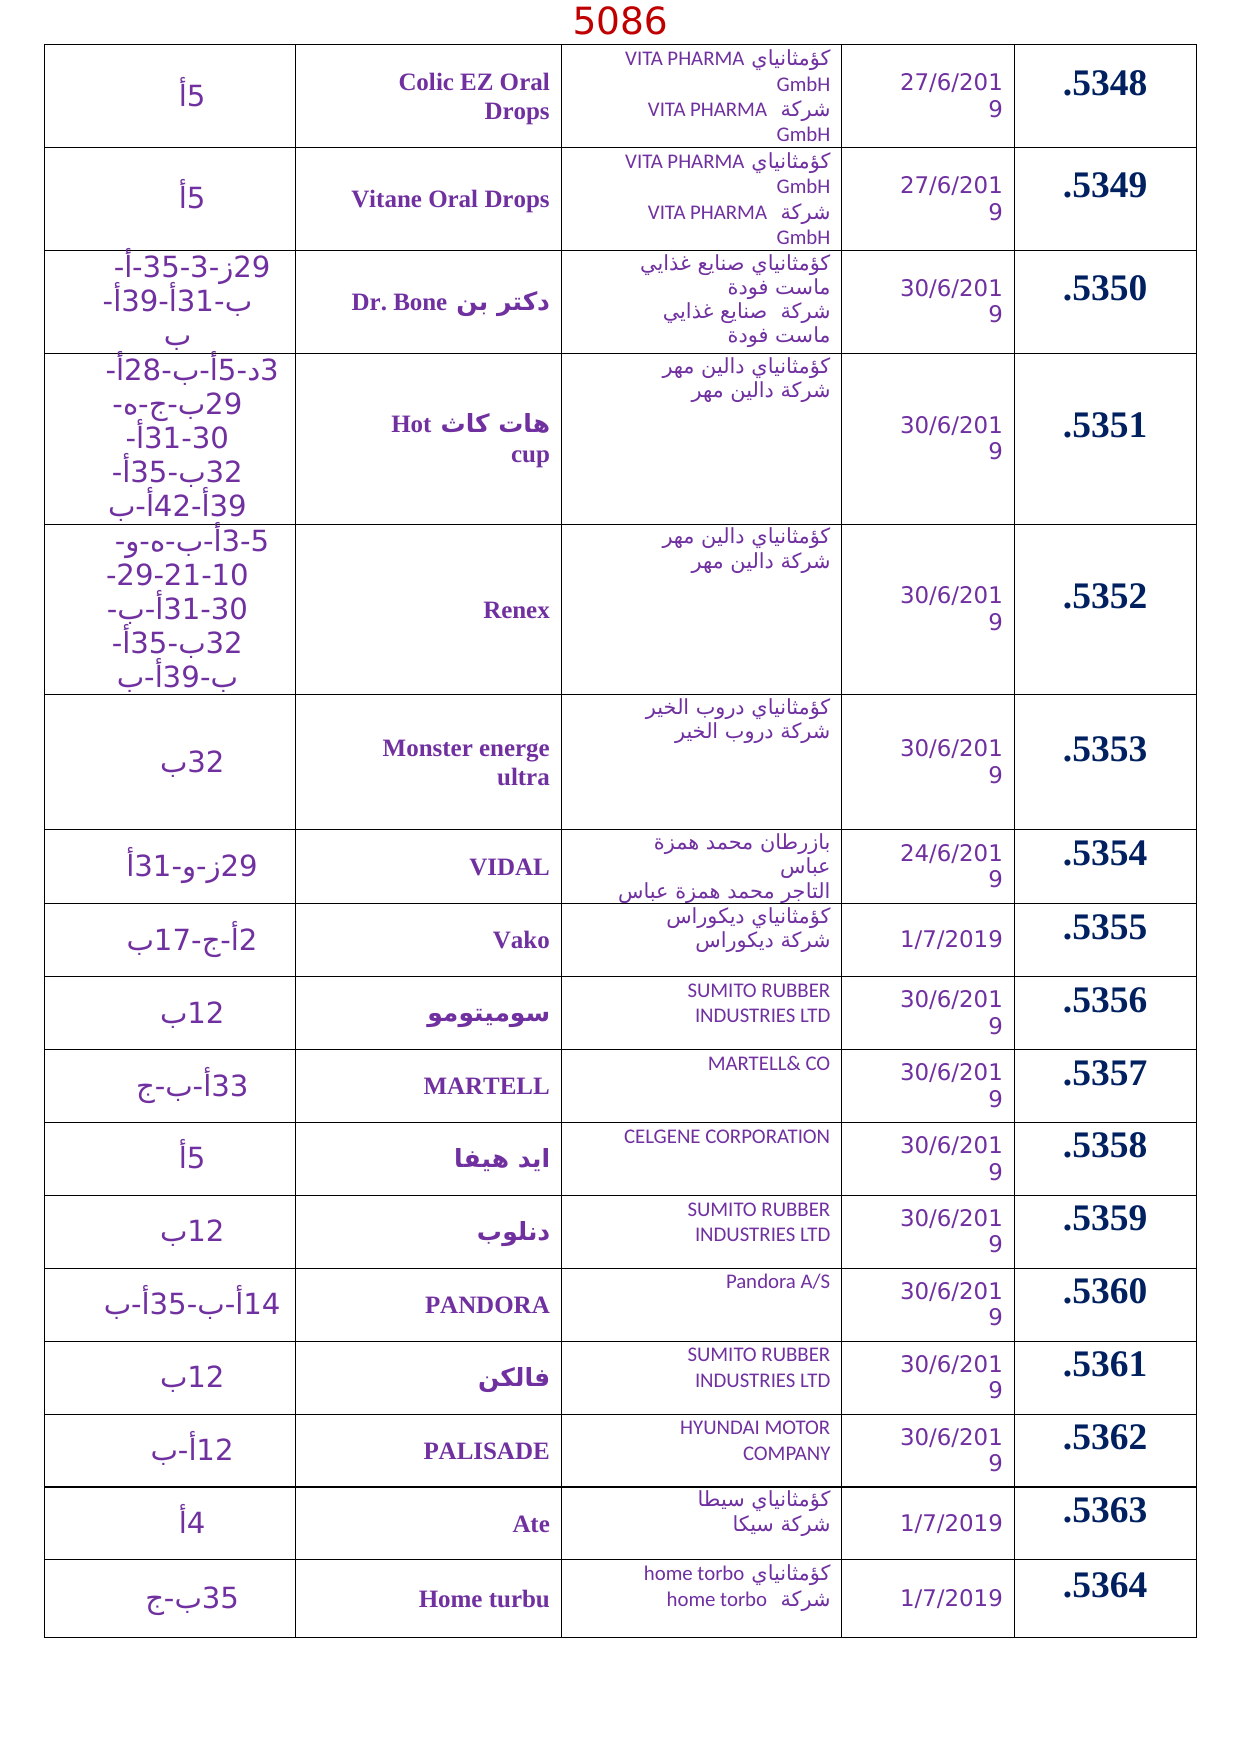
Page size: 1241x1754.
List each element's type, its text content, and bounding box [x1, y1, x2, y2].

table_cell [1015, 830, 1196, 903]
table_cell Vako [296, 904, 561, 976]
table_cell PANDORA [296, 1269, 561, 1341]
table_cell MARTELL [296, 1050, 561, 1122]
table_cell [1015, 1269, 1196, 1341]
table_cell PALISADE [296, 1415, 561, 1486]
table_cell كؤمثانياي دالين مهر شركة دالين مهر [562, 525, 841, 694]
table_cell MARTELL& CO [562, 1050, 841, 1122]
table_cell Monster energe ultra [296, 695, 561, 829]
table_cell 12ب [45, 1342, 295, 1413]
table_cell 30/6/2019 [842, 695, 1014, 829]
table_cell 30/6/2019 [842, 1123, 1014, 1195]
table_cell ايد هيفا [296, 1123, 561, 1195]
table_cell كؤمثانياي home torbo شركة home torbo [562, 1560, 841, 1637]
table_cell 12ب [45, 1196, 295, 1268]
table_cell [1015, 251, 1196, 353]
table_cell 27/6/2019 [842, 148, 1014, 250]
table_cell VIDAL [296, 830, 561, 903]
table_cell دكتر بن Dr. Bone [296, 251, 561, 353]
table_cell 35ب-ج [45, 1560, 295, 1637]
table_cell كؤمثانياي سيطا شركة سيكا [562, 1488, 841, 1559]
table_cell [562, 148, 841, 250]
table_cell 30/6/2019 [842, 525, 1014, 694]
table_cell [1015, 1342, 1196, 1413]
table_cell فالكن [296, 1342, 561, 1413]
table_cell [562, 45, 841, 147]
table_cell Home turbu [296, 1560, 561, 1637]
table_cell 27/6/2019 [842, 45, 1014, 147]
table_cell [1015, 1050, 1196, 1122]
table_cell [1015, 354, 1196, 523]
table_cell [1015, 977, 1196, 1049]
table_cell 30/6/2019 [842, 1342, 1014, 1413]
table_cell 3د-5أ-ب-28أ-29ب-ج-ه-30-31أ-32ب-35أ-39أ-42أ-ب [45, 354, 295, 523]
table_cell دنلوب [296, 1196, 561, 1268]
table_cell 24/6/2019 [842, 830, 1014, 903]
table_cell هات كاث Hot cup [296, 354, 561, 523]
table_cell 5أ [45, 148, 295, 250]
table_cell كؤمثانياي دروب الخير شركة دروب الخير [562, 695, 841, 829]
table_cell HYUNDAI MOTOR COMPANY [562, 1415, 841, 1486]
table_cell سوميتومو [296, 977, 561, 1049]
table_cell 1/7/2019 [842, 1560, 1014, 1637]
table_cell [1015, 1560, 1196, 1637]
table_cell 2أ-ج-17ب [45, 904, 295, 976]
table_cell 1/7/2019 [842, 1488, 1014, 1559]
table_cell [1015, 45, 1196, 147]
table_cell SUMITO RUBBER INDUSTRIES LTD [562, 1342, 841, 1413]
table_cell 1/7/2019 [842, 904, 1014, 976]
table_cell 29ز-و-31أ [45, 830, 295, 903]
table_cell 5أ [45, 1123, 295, 1195]
table_cell [1015, 904, 1196, 976]
table_cell 30/6/2019 [842, 1196, 1014, 1268]
table_cell [1015, 1196, 1196, 1268]
table_cell [1015, 1415, 1196, 1486]
table_cell SUMITO RUBBER INDUSTRIES LTD [562, 1196, 841, 1268]
table_cell 30/6/2019 [842, 1415, 1014, 1486]
table_cell 30/6/2019 [842, 1050, 1014, 1122]
table_cell 33أ-ب-ج [45, 1050, 295, 1122]
table_cell 30/6/2019 [842, 354, 1014, 523]
table_cell SUMITO RUBBER INDUSTRIES LTD [562, 977, 841, 1049]
table_cell كؤمثانياي دالين مهر شركة دالين مهر [562, 354, 841, 523]
table_cell 12ب [45, 977, 295, 1049]
table_cell Vitane Oral Drops [296, 148, 561, 250]
table_cell كؤمثانياي صنايع غذايي ماست فودة شركة صنايع غذايي ماست فودة [562, 251, 841, 353]
table_cell 32ب [45, 695, 295, 829]
table_cell Ate [296, 1488, 561, 1559]
table_cell 30/6/2019 [842, 1269, 1014, 1341]
table_cell 3-5أ-ب-ه-و-10-21-29-30-31أ-ب-32ب-35أ-ب-39أ-ب [45, 525, 295, 694]
table_cell 5أ [45, 45, 295, 147]
table_cell CELGENE CORPORATION [562, 1123, 841, 1195]
table_cell 29ز-3-35-أ-ب-31أ-39أ-ب [45, 251, 295, 353]
table_cell Renex [296, 525, 561, 694]
table_cell كؤمثانياي ديكوراس شركة ديكوراس [562, 904, 841, 976]
table_cell [1015, 148, 1196, 250]
table_cell 14أ-ب-35أ-ب [45, 1269, 295, 1341]
table_cell [1015, 695, 1196, 829]
table_cell 30/6/2019 [842, 977, 1014, 1049]
table_cell 12أ-ب [45, 1415, 295, 1486]
table_cell 4أ [45, 1488, 295, 1559]
table_cell Colic EZ Oral Drops [296, 45, 561, 147]
table_cell [1015, 1123, 1196, 1195]
table_cell بازرطان محمد همزة عباس التاجر محمد همزة عباس [562, 830, 841, 903]
table_cell [1015, 525, 1196, 694]
table_cell 30/6/2019 [842, 251, 1014, 353]
table_cell [1015, 1488, 1196, 1559]
table_cell Pandora A/S [562, 1269, 841, 1341]
